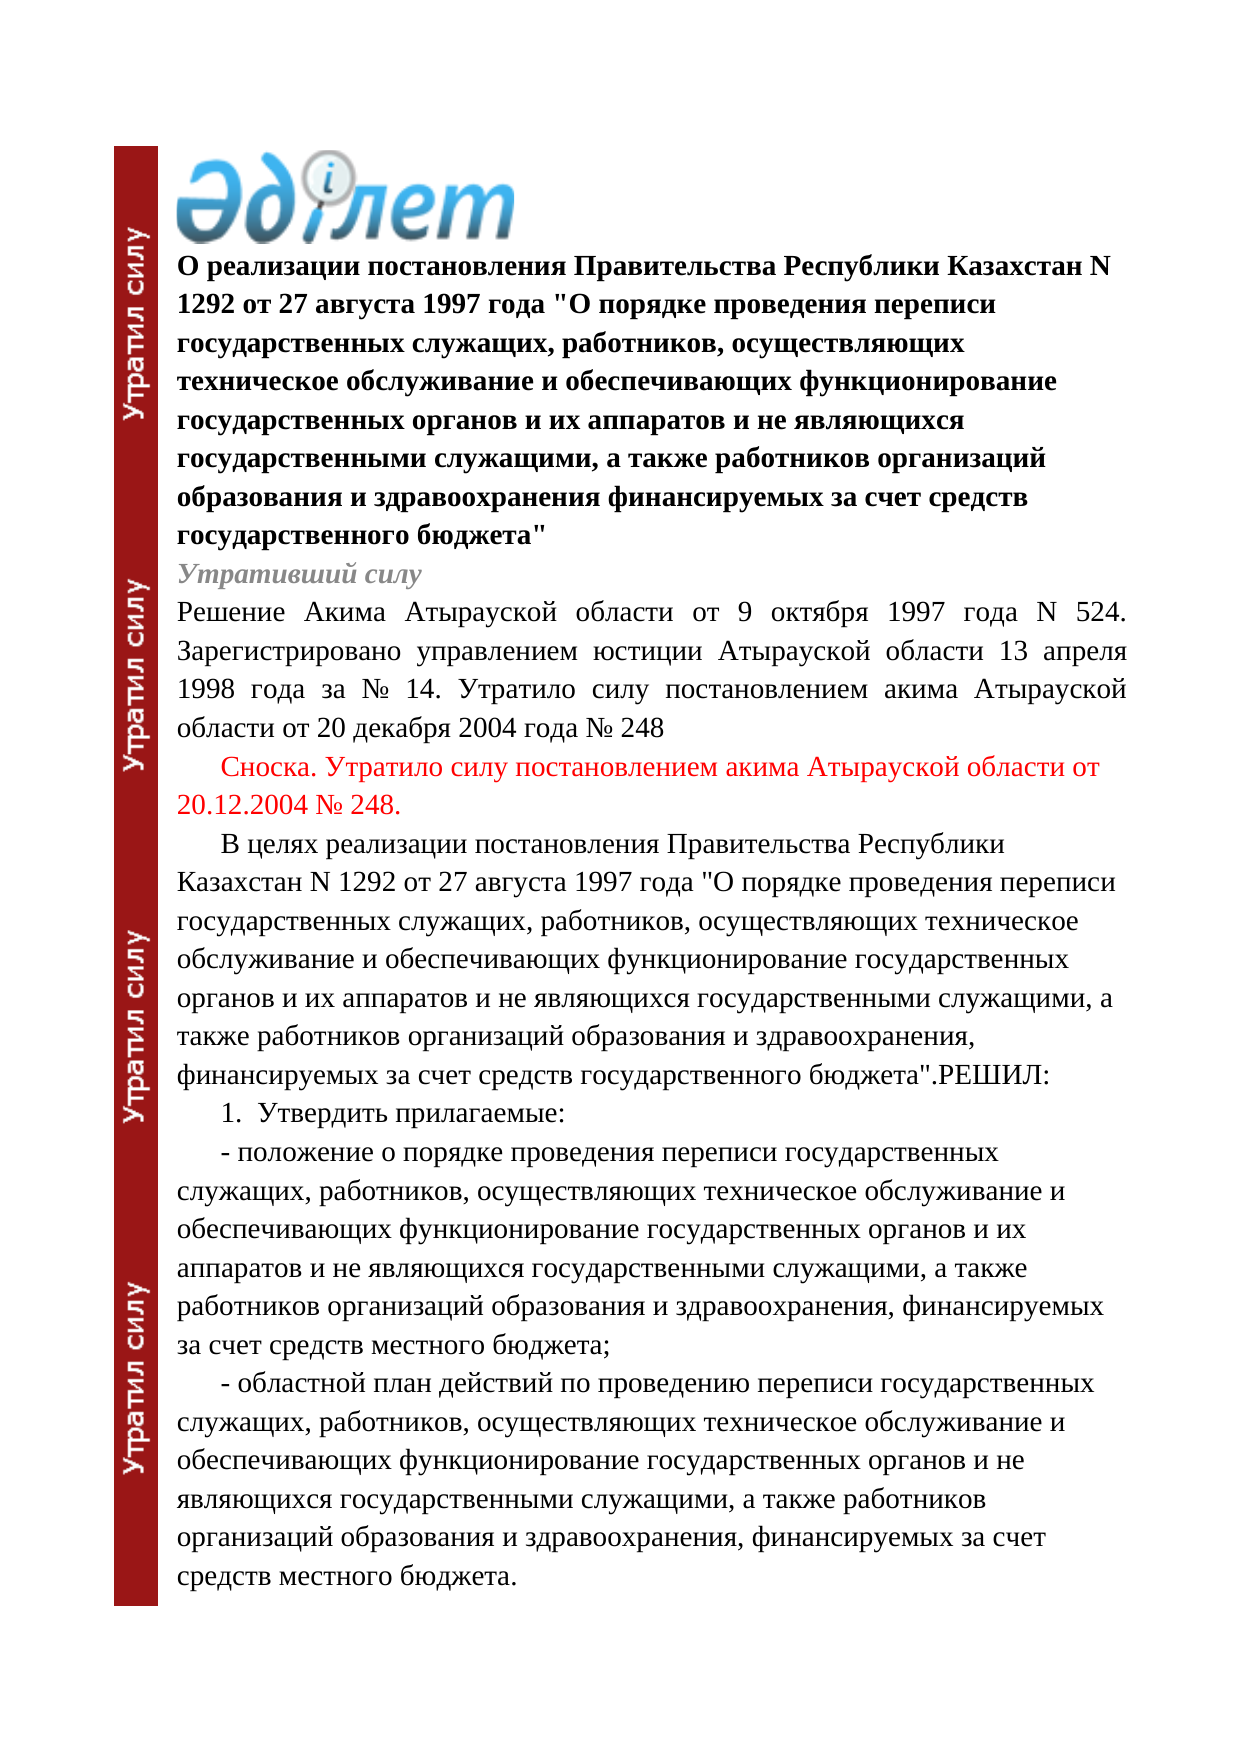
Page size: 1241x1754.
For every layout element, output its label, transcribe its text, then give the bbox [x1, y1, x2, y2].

picture [176, 150, 515, 244]
text О реализации постановления Правительства Республики Казахстан N 1292 от 27 августа 1997 года "О порядке проведения переписи государственных служащих, работников, осуществляющих техническое обслуживание и обеспечивающих функционирование государственных органов и их аппаратов и не являющихся государственными служащими, а также работников организаций образования и здравоохранения финансируемых за счет средств государственного бюджета" [112, 248, 1128, 551]
picture [114, 146, 158, 248]
picture [114, 1592, 158, 1606]
picture [114, 744, 158, 749]
text Решение Акима Атырауской области от 9 октября 1997 года N 524. Зарегистрировано управлением юстиции Атырауской области 13 апреля 1998 года за № 14. Утратило силу постановлением акима Атырауской области от 20 декабря 2004 года № 248 [112, 594, 1128, 744]
picture [114, 589, 158, 594]
picture [114, 551, 158, 556]
text Утративший силу [112, 556, 1128, 589]
